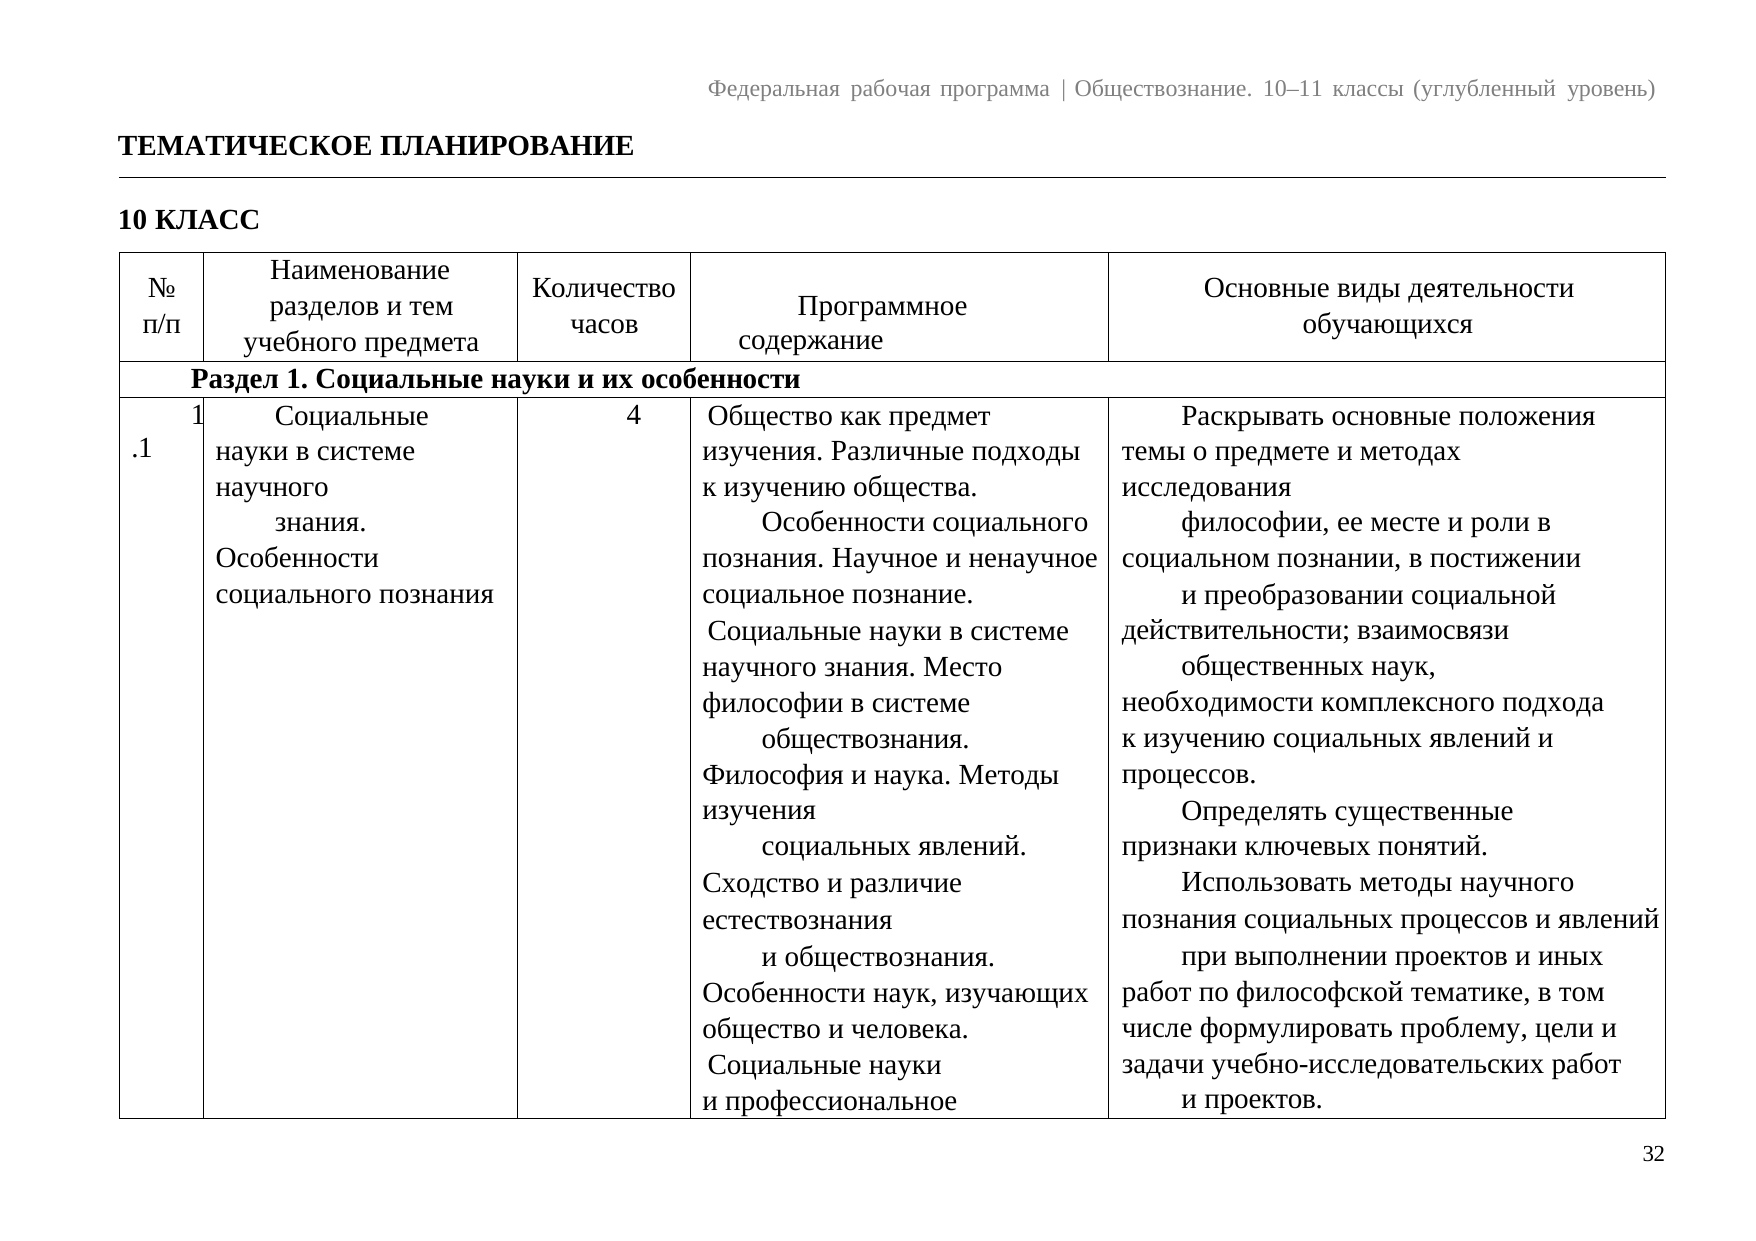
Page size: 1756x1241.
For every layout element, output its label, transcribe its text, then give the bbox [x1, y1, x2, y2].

table_header Основные виды деятельности обучающихся [1109, 253, 1665, 361]
subtitle КЛАСС [118, 202, 1681, 236]
table_cell 1.1 [120, 398, 203, 1118]
table_header № п/п [120, 253, 203, 361]
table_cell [204, 398, 517, 1118]
table_header Программное содержание [691, 253, 1108, 361]
table_header Количество часов [518, 253, 690, 361]
table_header Наименование разделов и тем учебного предмета [204, 253, 517, 361]
table_cell 4 [518, 398, 690, 1118]
table_cell Раздел 1. Социальные науки и их особенности [120, 362, 1665, 397]
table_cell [1109, 398, 1665, 1118]
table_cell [691, 398, 1108, 1118]
subtitle ТЕМАТИЧЕСКОЕ ПЛАНИРОВАНИЕ [118, 128, 1681, 161]
